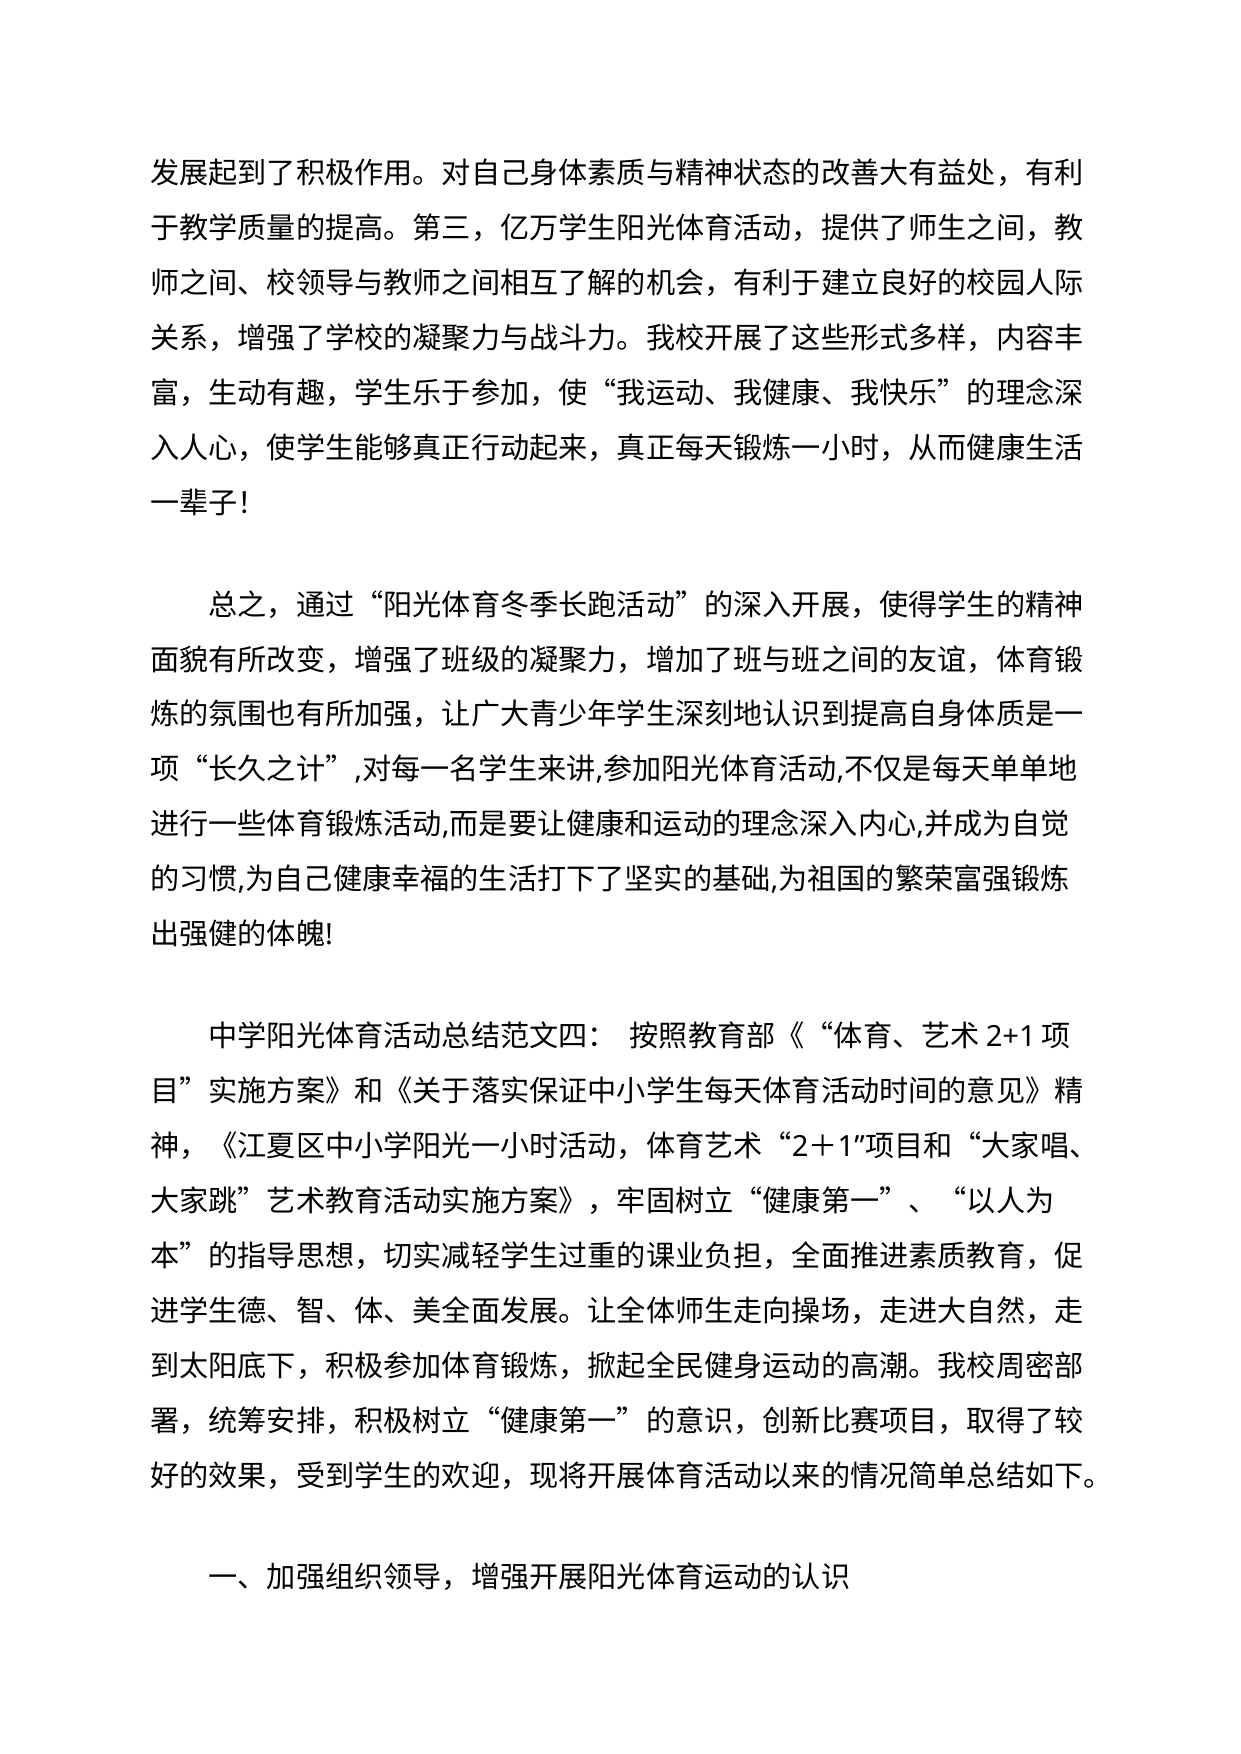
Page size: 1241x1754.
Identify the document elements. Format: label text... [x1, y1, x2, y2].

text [150, 150, 1090, 522]
text 一、加强组织领导，增强开展阳光体育运动的认识 [150, 1554, 1090, 1596]
text 总之，通过“阳光体育冬季长跑活动”的深入开展，使得学生的精神面貌有所改变，增强了班级的凝聚力，增加了班与班之间的友谊，体育锻炼的氛围也有所加强，让广大青少年学生深刻地认识到提高自身体质是一项“长久之计”,对每一名学生来讲,参加阳光体育活动,不仅是每天单单地进行一些体育锻炼活动,而是要让健康和运动的理念深入内心,并成为自觉的习惯,为自己健康幸福的生活打下了坚实的基础,为祖国的繁荣富强锻炼出强健的体魄! [150, 581, 1090, 953]
text 中学阳光体育活动总结范文四： 按照教育部《“体育、艺术2+1项目”实施方案》和《关于落实保证中小学生每天体育活动时间的意见》精神，《江夏区中小学阳光一小时活动，体育艺术“2＋1”项目和“大家唱、大家跳”艺术教育活动实施方案》，牢固树立“健康第一”、“以人为本”的指导思想，切实减轻学生过重的课业负担，全面推进素质教育，促进学生德、智、体、美全面发展。让全体师生走向操场，走进大自然，走到太阳底下，积极参加体育锻炼，掀起全民健身运动的高潮。我校周密部署，统筹安排，积极树立“健康第一”的意识，创新比赛项目，取得了较好的效果，受到学生的欢迎，现将开展体育活动以来的情况简单总结如下。 [150, 1013, 1090, 1494]
